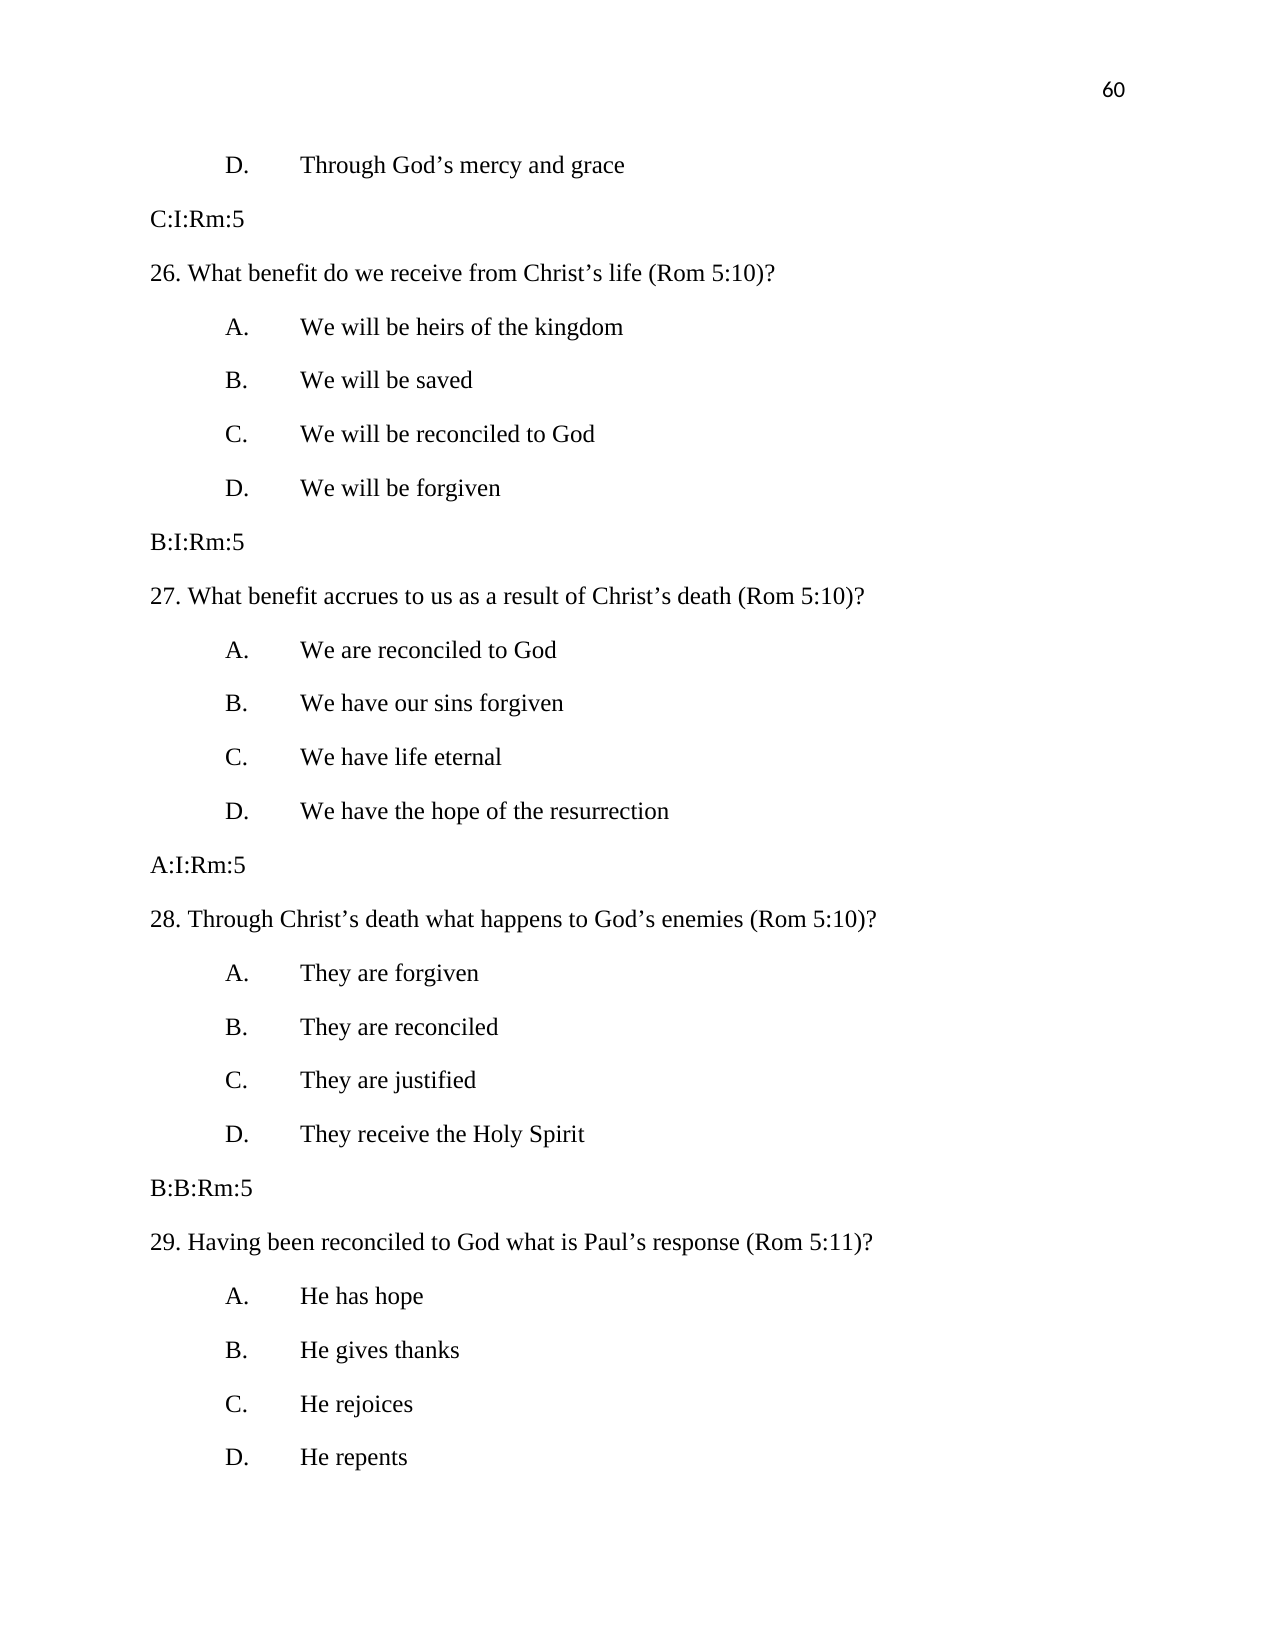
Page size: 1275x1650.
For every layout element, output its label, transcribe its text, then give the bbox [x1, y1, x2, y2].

text C. We have life eternal [150, 742, 1125, 771]
text A. We are reconciled to God [150, 635, 1125, 663]
text D. We will be forgiven [150, 473, 1125, 502]
text D. We have the hope of the resurrection [150, 796, 1125, 825]
text 28. Through Christ’s death what happens to God’s enemies (Rom 5:10)? [150, 904, 1125, 933]
text A:I:Rm:5 [150, 850, 1125, 879]
text C. We will be reconciled to God [150, 419, 1125, 448]
text D. He repents [150, 1442, 1125, 1471]
text B. We will be saved [150, 365, 1125, 394]
text C. He rejoices [150, 1389, 1125, 1417]
text B:B:Rm:5 [150, 1173, 1125, 1202]
text A. We will be heirs of the kingdom [150, 312, 1125, 340]
text A. They are forgiven [150, 958, 1125, 987]
text 26. What benefit do we receive from Christ’s life (Rom 5:10)? [150, 258, 1125, 286]
text D. They receive the Holy Spirit [150, 1119, 1125, 1148]
text 29. Having been reconciled to God what is Paul’s response (Rom 5:11)? [150, 1227, 1125, 1256]
text 27. What benefit accrues to us as a result of Christ’s death (Rom 5:10)? [150, 581, 1125, 609]
text B:I:Rm:5 [150, 527, 1125, 556]
text C. They are justified [150, 1066, 1125, 1094]
text B. They are reconciled [150, 1012, 1125, 1040]
text D. Through God’s mercy and grace [150, 150, 1125, 179]
text A. He has hope [150, 1281, 1125, 1310]
text B. We have our sins forgiven [150, 688, 1125, 717]
text C:I:Rm:5 [150, 204, 1125, 233]
text B. He gives thanks [150, 1335, 1125, 1363]
